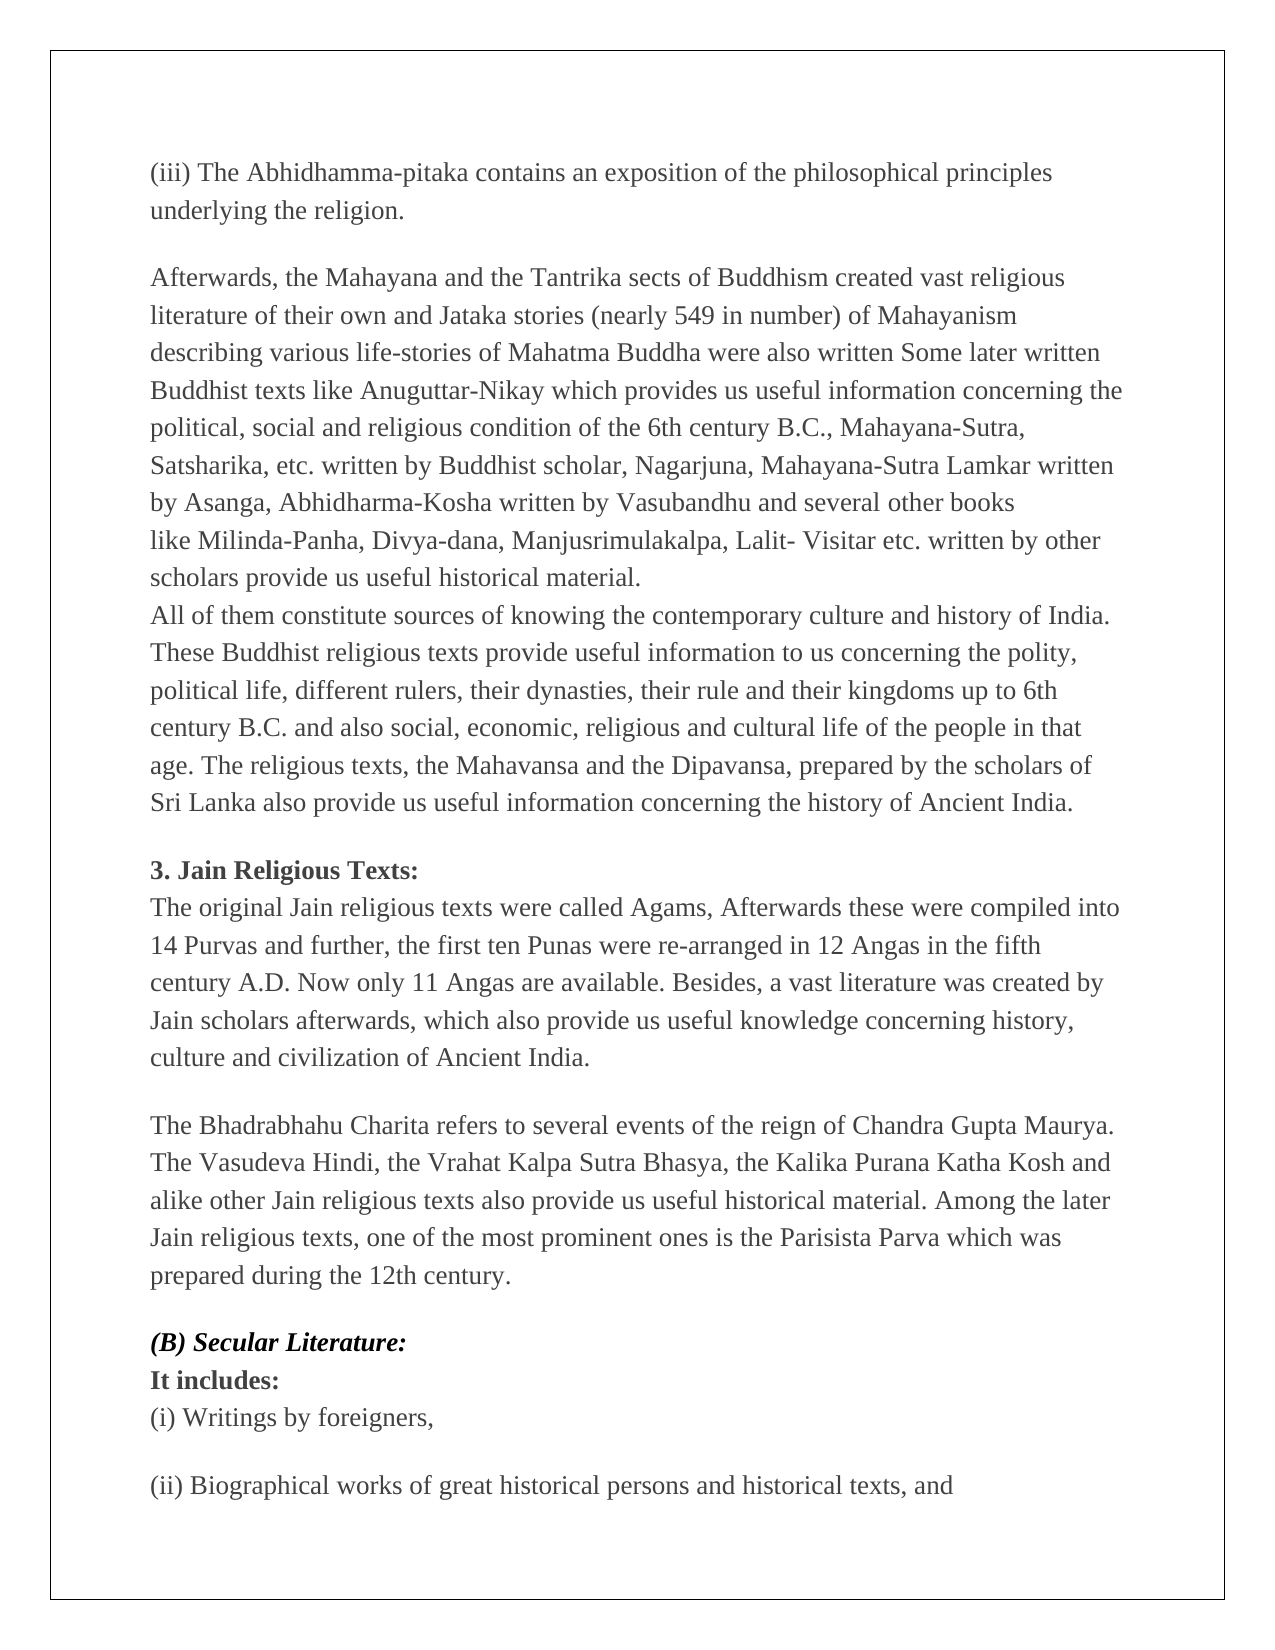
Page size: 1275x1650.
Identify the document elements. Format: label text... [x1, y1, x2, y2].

text The original Jain religious texts were called Agams, Afterwards these were compiled into 14 Purvas and further, the first ten Punas were re-arranged in 12 Angas in the fifth century A.D. Now only 11 Angas are available. Besides, a vast literature was created by Jain scholars afterwards, which also provide us useful knowledge concerning history, culture and civilization of Ancient India. [150, 885, 1125, 1072]
text All of them constitute sources of knowing the contemporary culture and history of India. These Buddhist religious texts provide useful information to us concerning the polity, political life, different rulers, their dynasties, their rule and their kingdoms up to 6th century B.C. and also social, economic, religious and cultural life of the people in that age. The religious texts, the Mahavansa and the Dipavansa, prepared by the scholars of Sri Lanka also provide us useful information concerning the history of Ancient India. [150, 592, 1125, 817]
text (ii) Biographical works of great historical persons and historical texts, and [150, 1462, 1125, 1500]
text (iii) The Abhidhamma-pitaka contains an exposition of the philosophical principles underlying the religion. [150, 150, 1125, 225]
subtitle (B) Secular Literature: [150, 1320, 1125, 1357]
text Afterwards, the Mahayana and the Tantrika sects of Buddhism created vast religious literature of their own and Jataka stories (nearly 549 in number) of Mahayanism describing various life-stories of Mahatma Buddha were also written Some later written Buddhist texts like Anuguttar-Nikay which provides us useful information concerning the political, social and religious condition of the 6th century B.C., Mahayana-Sutra, Satsharika, etc. written by Buddhist scholar, Nagarjuna, Mahayana-Sutra Lamkar written by Asanga, Abhidharma-Kosha written by Vasubandhu and several other books like Milinda-Panha, Divya-dana, Manjusrimulakalpa, Lalit- Visitar etc. written by other scholars provide us useful historical material. [150, 255, 1125, 592]
text The Bhadrabhahu Charita refers to several events of the reign of Chandra Gupta Maurya. The Vasudeva Hindi, the Vrahat Kalpa Sutra Bhasya, the Kalika Purana Katha Kosh and alike other Jain religious texts also provide us useful historical material. Among the later Jain religious texts, one of the most prominent ones is the Parisista Parva which was prepared during the 12th century. [150, 1102, 1125, 1290]
text It includes: [150, 1357, 1125, 1395]
text 3. Jain Religious Texts: [150, 847, 1125, 885]
text (i) Writings by foreigners, [150, 1395, 1125, 1432]
